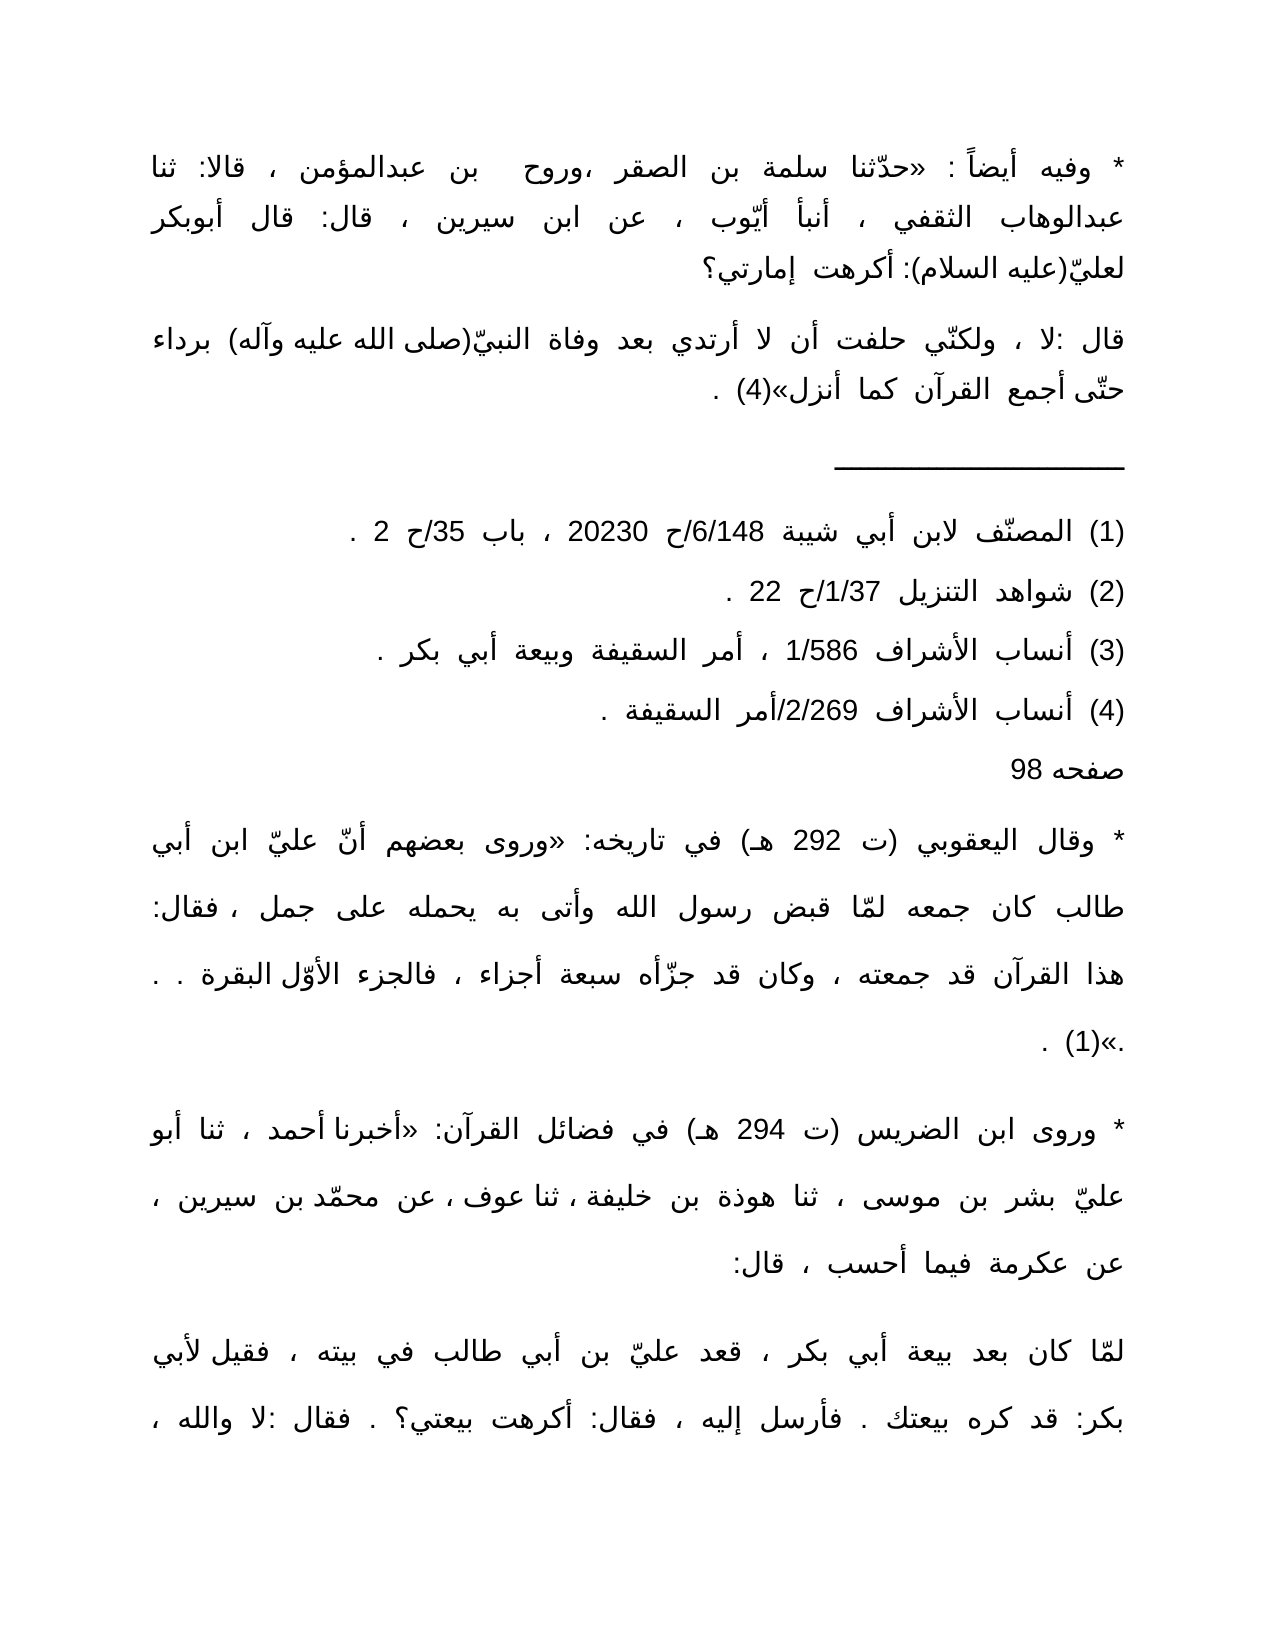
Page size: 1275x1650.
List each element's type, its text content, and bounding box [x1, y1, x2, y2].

text * وروى ابن الضريس (ت 294 هـ) في فضائل القرآن: «أخبرنا أحمد ، ثنا أبو عليّ بشر بن موسى ، ثنا هوذة بن خليفة ، ثنا عوف ، عن محمّد بن سيرين ، عن عكرمة فيما أحسب ، قال: [150, 1112, 1125, 1280]
text (3) أنساب الأشراف 1/586 ، أمر السقيفة وبيعة أبي بكر . [150, 633, 1125, 667]
text * وقال اليعقوبي (ت 292 هـ) في تاريخه: «وروى بعضهم أنّ عليّ ابن أبي طالب كان جمعه لمّا قبض رسول الله وأتى به يحمله على جمل ، فقال: هذا القرآن قد جمعته ، وكان قد جزّأه سبعة أجزاء ، فالجزء الأوّل البقرة . . .»(1) . [150, 823, 1125, 1058]
text (4) أنساب الأشراف 2/269/أمر السقيفة . [150, 692, 1125, 726]
text (1) المصنّف لابن أبي شيبة 6/148/ح 20230 ، باب 35/ح 2 . [150, 514, 1125, 548]
text ــــــــــــــــــــــــــــــــــ [150, 443, 1125, 477]
text (2) شواهد التنزيل 1/37/ح 22 . [150, 574, 1125, 607]
text قال: لا ، ولكنّي حلفت أن لا أرتدي بعد وفاة النبيّ(صلى الله عليه وآله) برداء حتّى أجمع القرآن كما أنزل»(4) . [150, 322, 1125, 406]
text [150, 1334, 1125, 1435]
text صفحه 98 [150, 752, 1125, 785]
text * وفيه أيضاً : «حدّثنا سلمة بن الصقر ،وروح بن عبدالمؤمن ، قالا: ثنا عبدالوهاب الثقفي ، أنبأ أيّوب ، عن ابن سيرين ، قال: قال أبوبكر لعليّ(عليه السلام): أكرهت إمارتي؟ [150, 150, 1125, 284]
